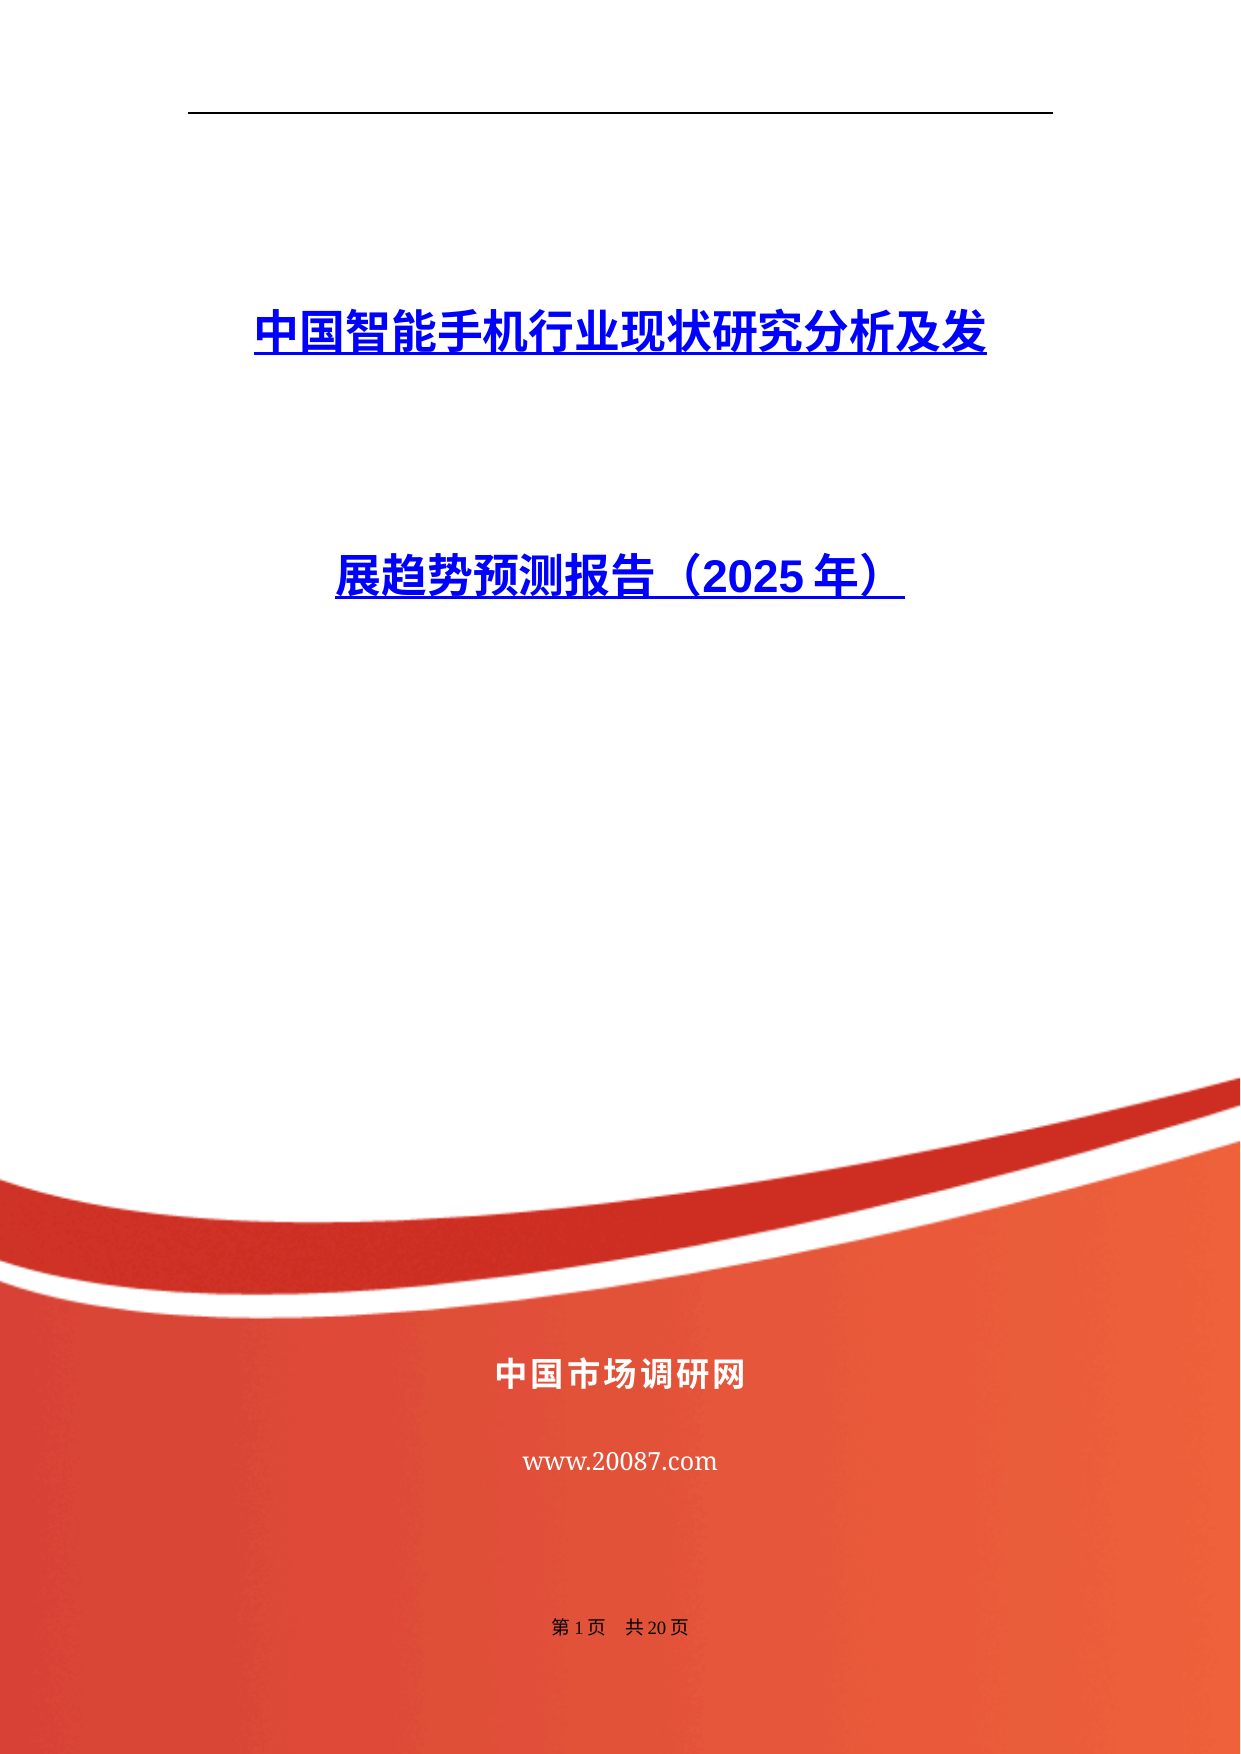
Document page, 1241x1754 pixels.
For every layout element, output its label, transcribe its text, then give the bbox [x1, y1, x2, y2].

table_header 中国智能手机行业现状研究分析及发展趋势预测报告（2025年） [188, 207, 1053, 773]
picture [0, 1006, 1241, 1754]
text www.20087.com [187, 1428, 1053, 1493]
subtitle 中国市场调研网 [187, 1339, 1053, 1404]
